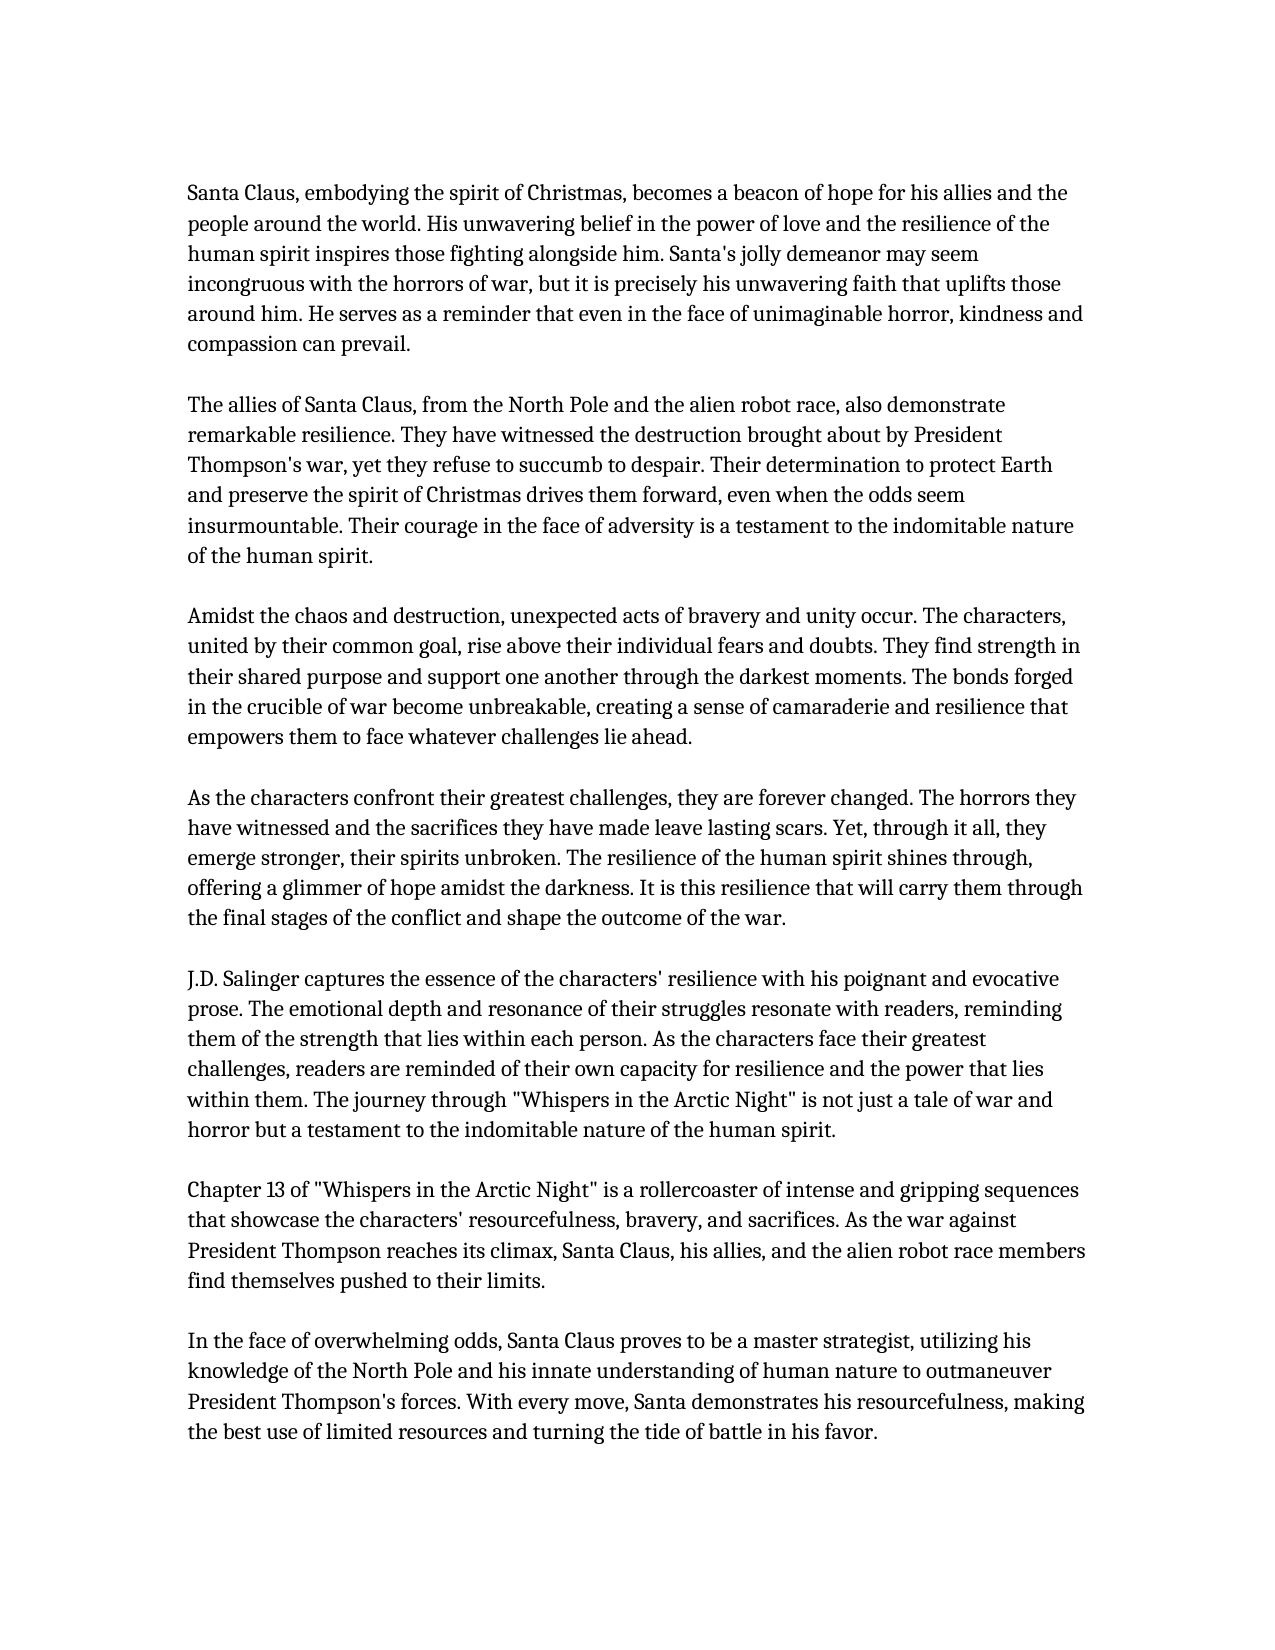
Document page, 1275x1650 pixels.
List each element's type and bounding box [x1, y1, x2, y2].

text [187, 150, 1087, 1475]
